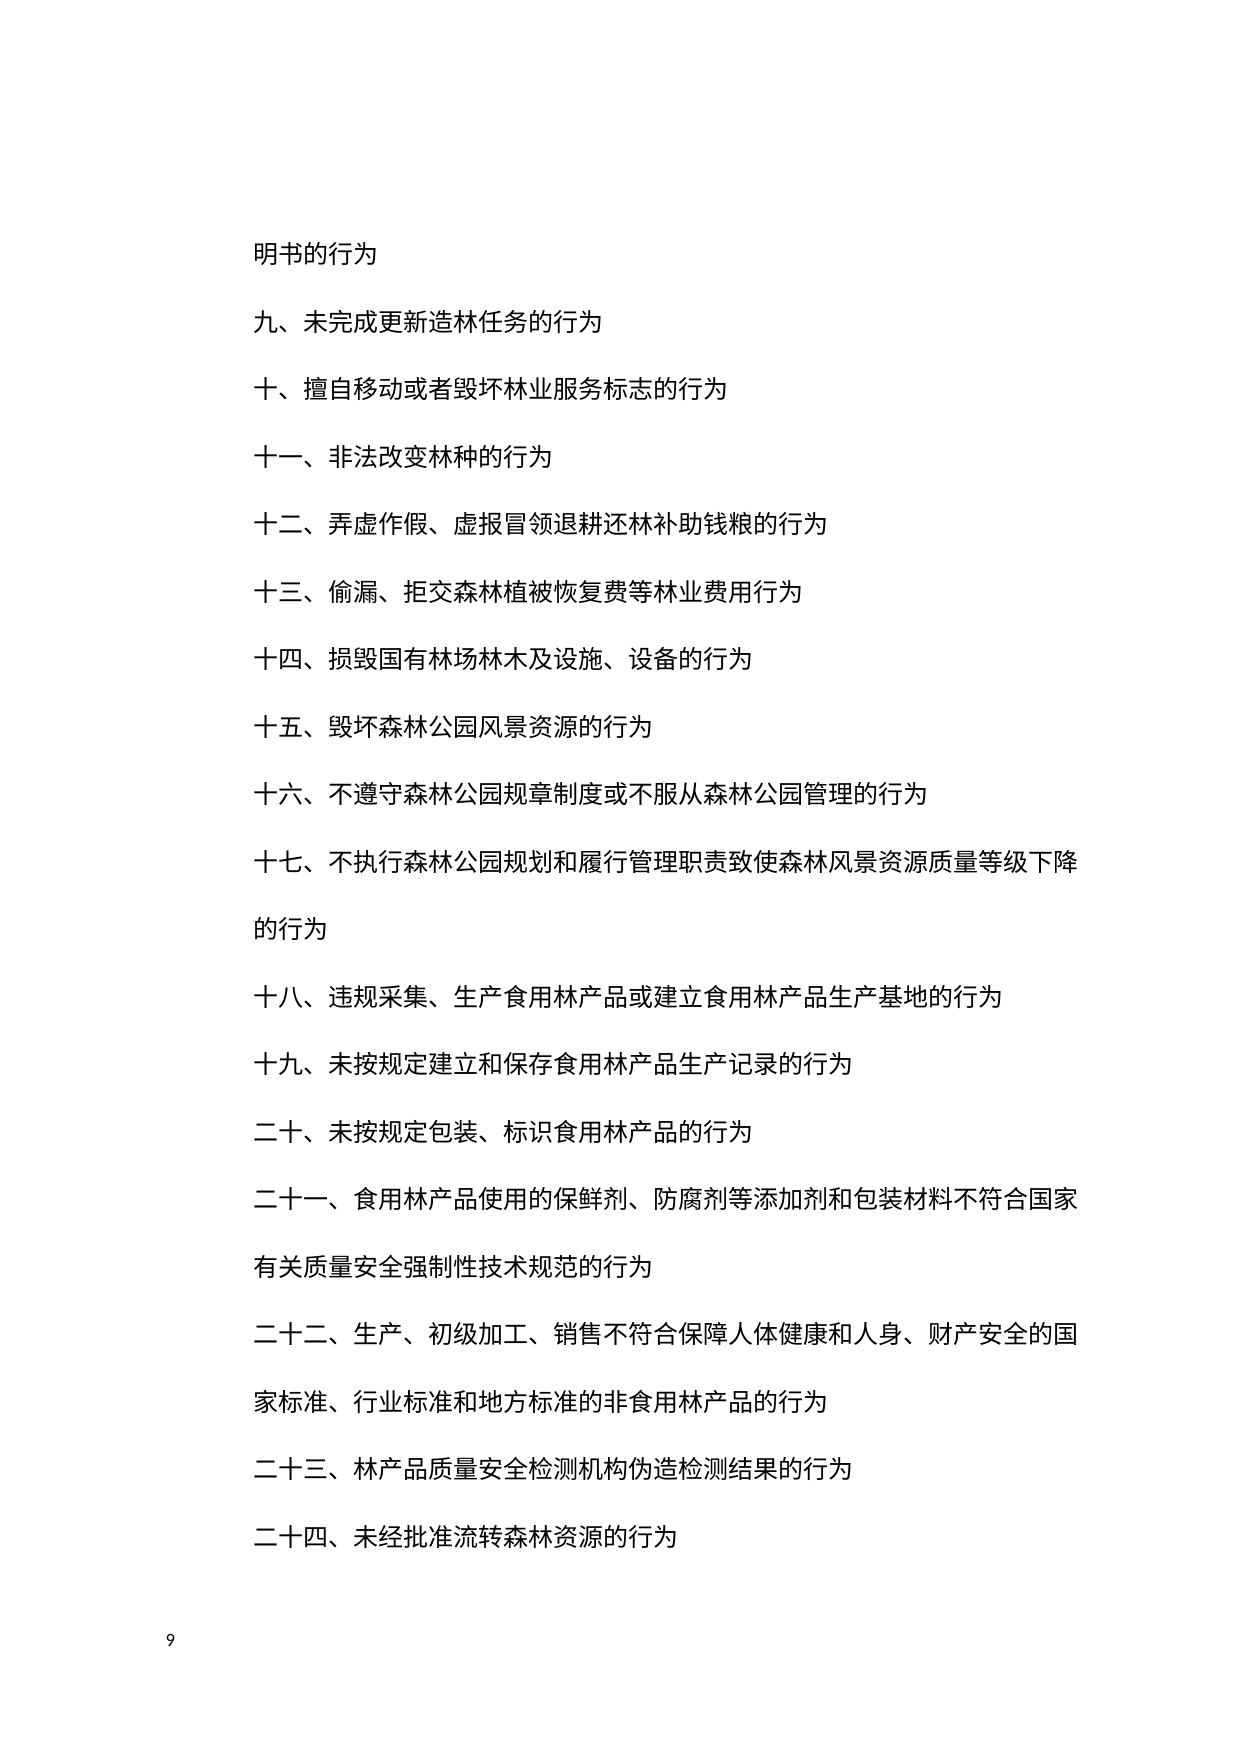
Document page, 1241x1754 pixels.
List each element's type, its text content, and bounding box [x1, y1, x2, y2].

text 十一、非法改变林种的行为 [253, 422, 1081, 489]
text 十六、不遵守森林公园规章制度或不服从森林公园管理的行为 [253, 759, 1081, 827]
text 十四、损毁国有林场林木及设施、设备的行为 [253, 624, 1081, 692]
text 十五、毁坏森林公园风景资源的行为 [253, 692, 1081, 759]
text 二十、未按规定包装、标识食用林产品的行为 [253, 1097, 1081, 1164]
text 十七、不执行森林公园规划和履行管理职责致使森林风景资源质量等级下降的行为 [253, 827, 1081, 962]
text 九、未完成更新造林任务的行为 [253, 287, 1081, 354]
text 二十三、林产品质量安全检测机构伪造检测结果的行为 [253, 1434, 1081, 1502]
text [253, 219, 1081, 287]
text 十九、未按规定建立和保存食用林产品生产记录的行为 [253, 1029, 1081, 1097]
text 十三、偷漏、拒交森林植被恢复费等林业费用行为 [253, 557, 1081, 624]
text 二十四、未经批准流转森林资源的行为 [253, 1502, 1081, 1569]
text 二十一、食用林产品使用的保鲜剂、防腐剂等添加剂和包装材料不符合国家有关质量安全强制性技术规范的行为 [253, 1164, 1081, 1299]
text 十二、弄虚作假、虚报冒领退耕还林补助钱粮的行为 [253, 489, 1081, 557]
text 十八、违规采集、生产食用林产品或建立食用林产品生产基地的行为 [253, 962, 1081, 1029]
text 二十二、生产、初级加工、销售不符合保障人体健康和人身、财产安全的国家标准、行业标准和地方标准的非食用林产品的行为 [253, 1299, 1081, 1434]
text 十、擅自移动或者毁坏林业服务标志的行为 [253, 354, 1081, 422]
